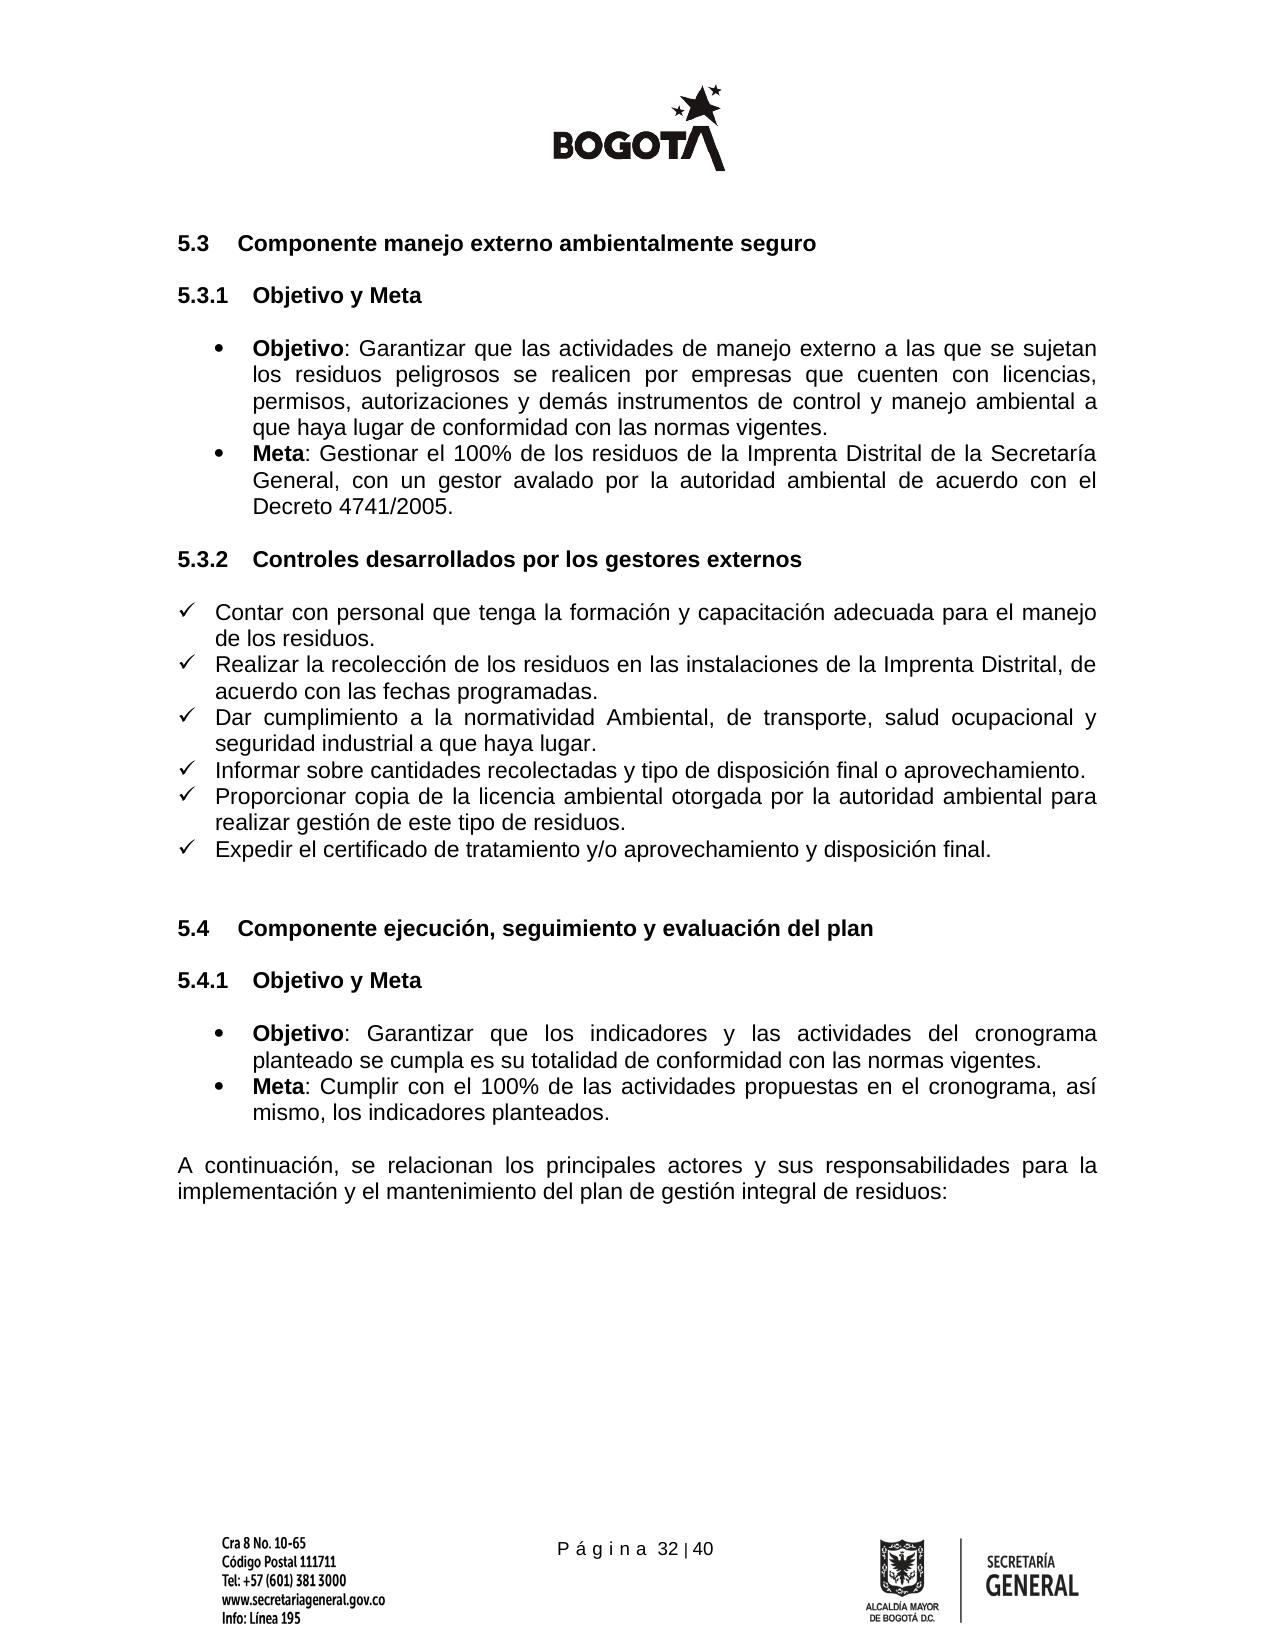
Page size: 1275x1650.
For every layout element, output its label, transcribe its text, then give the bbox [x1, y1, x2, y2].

list Informar sobre cantidades recolectadas y tipo de disposición final o aprovechamiento. [177, 757, 1098, 783]
picture [807, 1513, 1126, 1650]
subtitle Objetivo y Meta [177, 967, 1098, 994]
list Expedir el certificado de tratamiento y/o aprovechamiento y disposición final. [177, 836, 1098, 862]
subtitle Componente ejecución, seguimiento y evaluación del plan [177, 915, 1098, 941]
subtitle Componente manejo externo ambientalmente seguro [177, 229, 1098, 256]
list Proporcionar copia de la licencia ambiental otorgada por la autoridad ambiental para realizar gestión de este tipo de residuos. [177, 783, 1098, 836]
list Objetivo: Garantizar que los indicadores y las actividades del cronograma planteado se cumpla es su totalidad de conformidad con las normas vigentes. [215, 1020, 1098, 1073]
subtitle Controles desarrollados por los gestores externos [177, 546, 1098, 572]
list Meta: Cumplir con el 100% de las actividades propuestas en el cronograma, así mismo, los indicadores planteados. [215, 1073, 1098, 1126]
list Meta: Gestionar el 100% de los residuos de la Imprenta Distrital de la Secretaría General, con un gestor avalado por la autoridad ambiental de acuerdo con el Decreto 4741/2005. [215, 440, 1098, 519]
text A continuación, se relacionan los principales actores y sus responsabilidades para la implementación y el mantenimiento del plan de gestión integral de residuos: [177, 1152, 1098, 1205]
list Realizar la recolección de los residuos en las instalaciones de la Imprenta Distrital, de acuerdo con las fechas programadas. [177, 651, 1098, 704]
subtitle Objetivo y Meta [177, 282, 1098, 309]
list Contar con personal que tenga la formación y capacitación adecuada para el manejo de los residuos. [177, 598, 1098, 651]
picture [540, 76, 735, 181]
list Dar cumplimiento a la normatividad Ambiental, de transporte, salud ocupacional y seguridad industrial a que haya lugar. [177, 704, 1098, 757]
list Objetivo: Garantizar que las actividades de manejo externo a las que se sujetan los residuos peligrosos se realicen por empresas que cuenten con licencias, permisos, autorizaciones y demás instrumentos de control y manejo ambiental a que haya lugar de conformidad con las normas vigentes. [215, 335, 1098, 440]
picture [149, 1513, 505, 1650]
